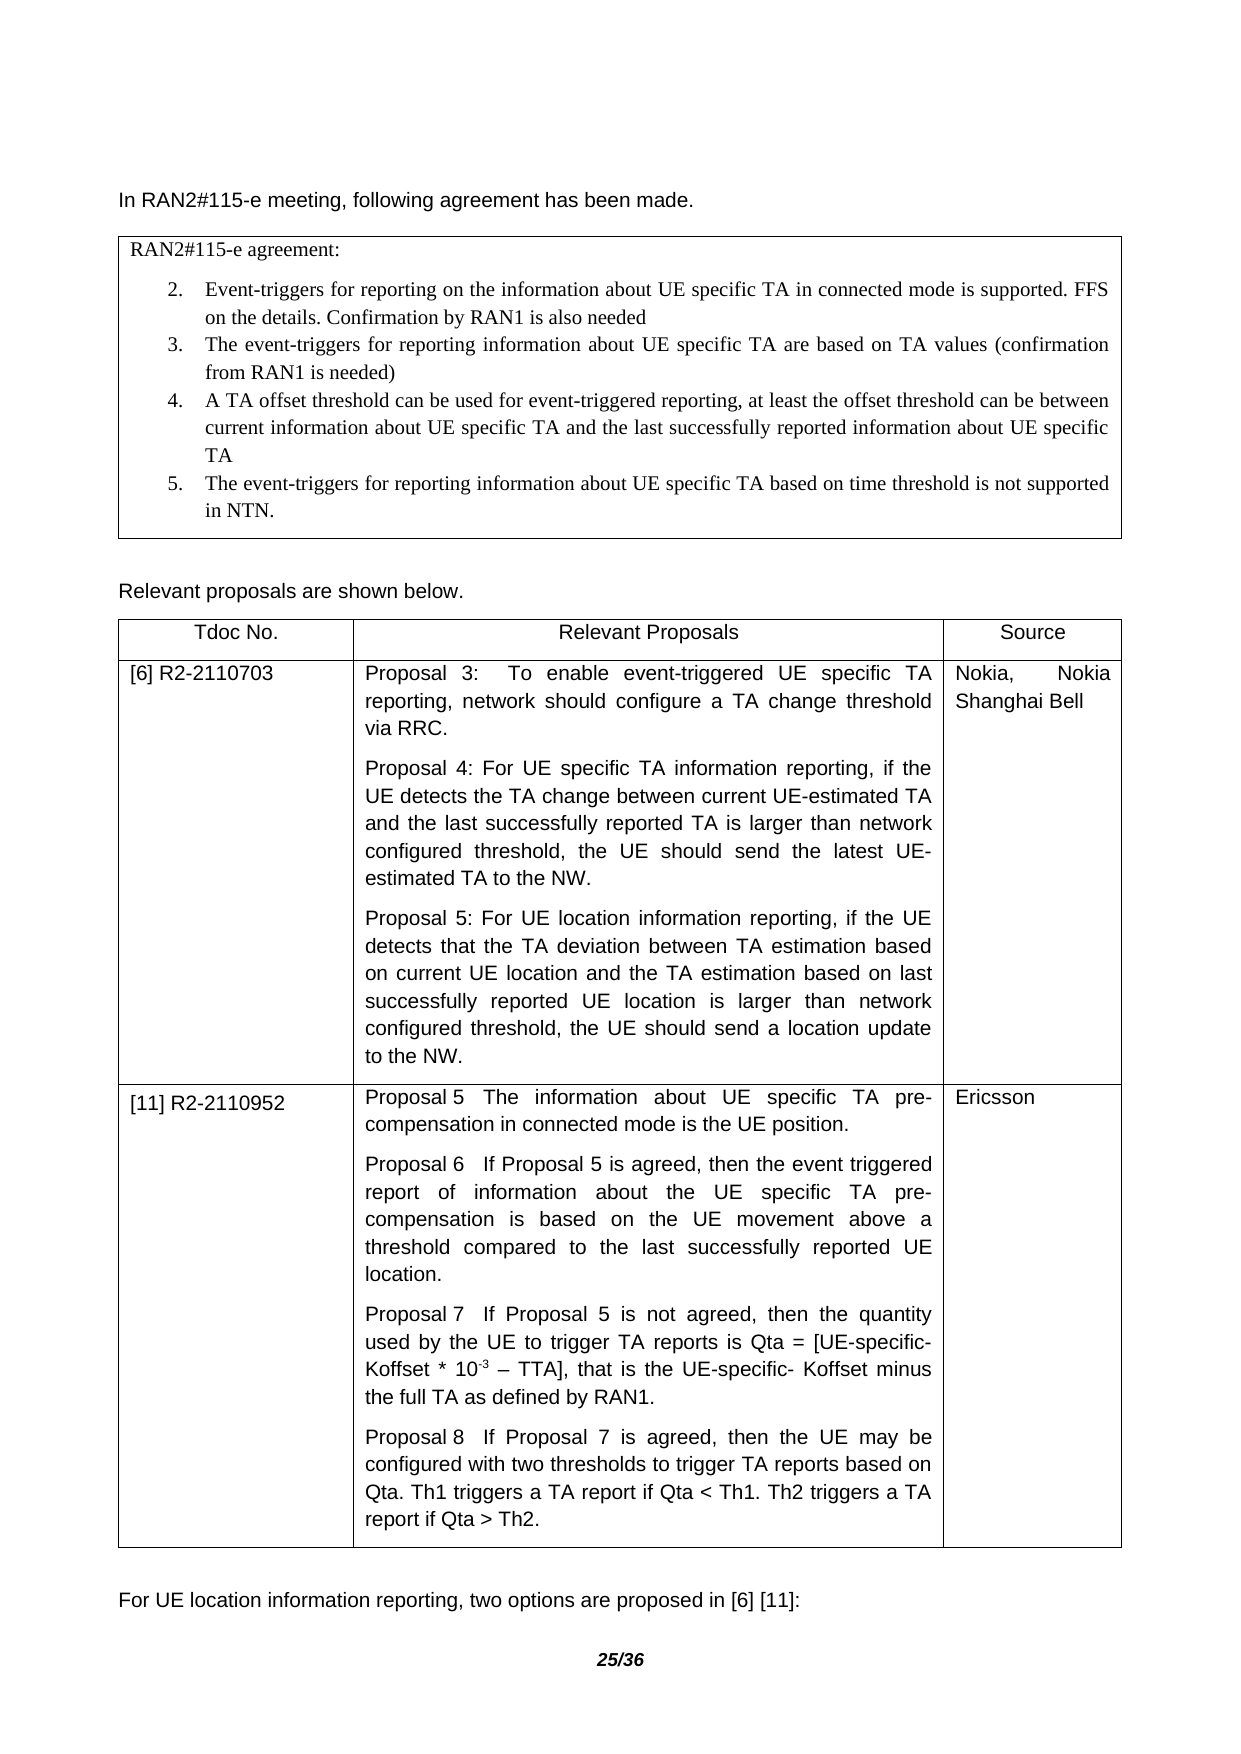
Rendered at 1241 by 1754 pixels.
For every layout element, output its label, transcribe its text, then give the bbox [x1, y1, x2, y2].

table_cell Proposal 5 The information about UE specific TA pre-compensation in connected mode is the UE position. Proposal 6 If Proposal 5 is agreed, then the event triggered report of information about the UE specific TA pre-compensation is based on the UE movement above a threshold compared to the last successfully reported UE location. Proposal 7 If Proposal 5 is not agreed, then the quantity used by the UE to trigger TA reports is Qta = [UE-specific-Koffset * 10-3 – TTA], that is the UE-specific- Koffset minus the full TA as defined by RAN1. Proposal 8 If Proposal 7 is agreed, then the UE may be configured with two thresholds to trigger TA reports based on Qta. Th1 triggers a TA report if Qta < Th1. Th2 triggers a TA report if Qta > Th2. [354, 1085, 943, 1547]
table_cell [6] R2-2110703 [119, 661, 353, 1084]
table_header RAN2#115-e agreement: Event-triggers for reporting on the information about UE specific TA in connected mode is supported. FFS on the details. Confirmation by RAN1 is also needed The event-triggers for reporting information about UE specific TA are based on TA values (confirmation from RAN1 is needed) A TA offset threshold can be used for event-triggered reporting, at least the offset threshold can be between current information about UE specific TA and the last successfully reported information about UE specific TA The event-triggers for reporting information about UE specific TA based on time threshold is not supported in NTN. [119, 237, 1121, 538]
table_cell Ericsson [944, 1085, 1121, 1547]
text Relevant proposals are shown below. [118, 579, 1122, 603]
text For UE location information reporting, two options are proposed in [6] [11]: [118, 1588, 1122, 1612]
table_header Source [944, 620, 1121, 660]
table_cell Nokia, Nokia Shanghai Bell [944, 661, 1121, 1084]
table_cell [11] R2-2110952 [119, 1085, 353, 1547]
table_header Tdoc No. [119, 620, 353, 660]
table_header Relevant Proposals [354, 620, 943, 660]
table_cell Proposal 3: To enable event-triggered UE specific TA reporting, network should configure a TA change threshold via RRC. Proposal 4: For UE specific TA information reporting, if the UE detects the TA change between current UE-estimated TA and the last successfully reported TA is larger than network configured threshold, the UE should send the latest UE-estimated TA to the NW. Proposal 5: For UE location information reporting, if the UE detects that the TA deviation between TA estimation based on current UE location and the TA estimation based on last successfully reported UE location is larger than network configured threshold, the UE should send a location update to the NW. [354, 661, 943, 1084]
text In RAN2#115-e meeting, following agreement has been made. [118, 188, 1122, 212]
